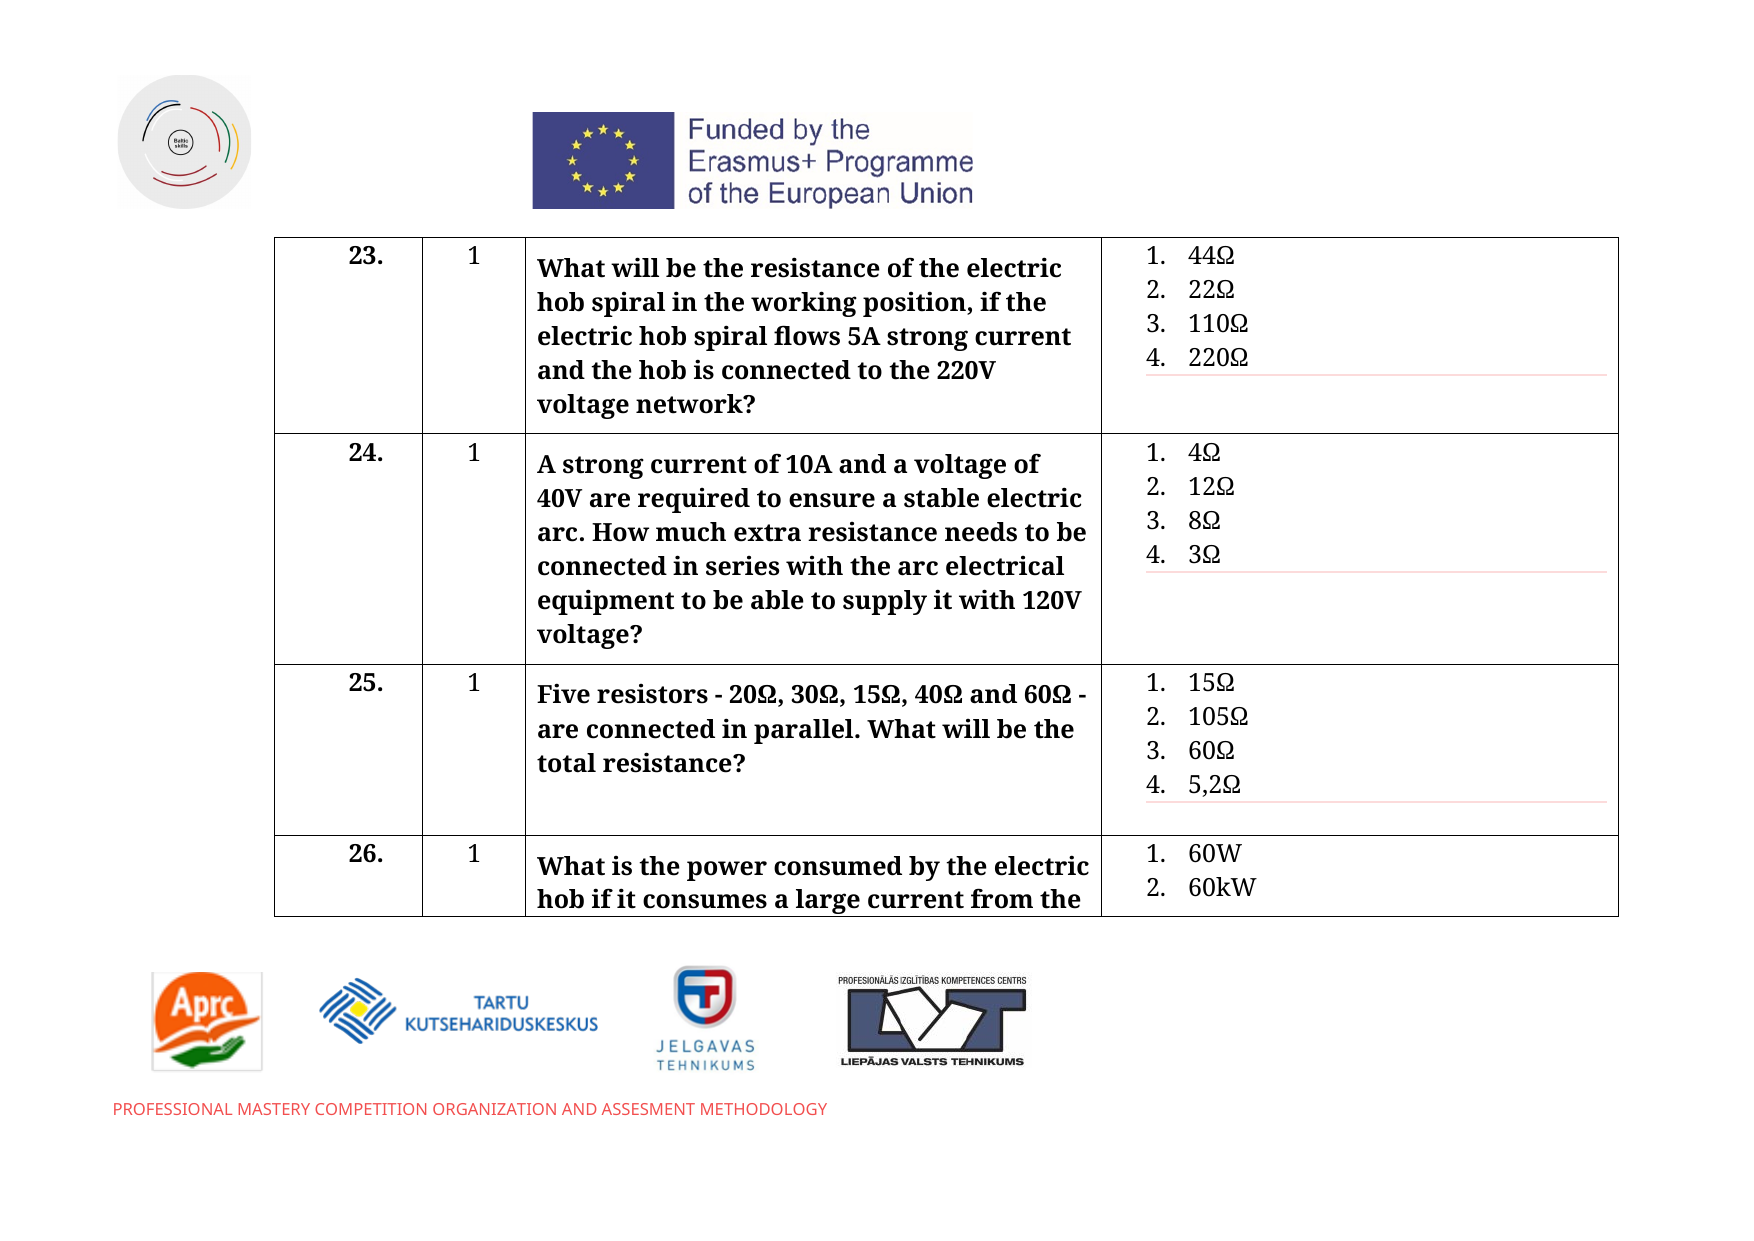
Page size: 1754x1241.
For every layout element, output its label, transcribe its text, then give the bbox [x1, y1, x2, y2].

picture [312, 972, 606, 1049]
table_cell 4Ω 12Ω 8Ω 3Ω [1102, 434, 1618, 664]
picture [835, 972, 1032, 1068]
picture [117, 75, 252, 209]
table_cell [275, 665, 422, 834]
table_cell 1 [423, 434, 525, 664]
table_cell Five resistors - 20Ω, 30Ω, 15Ω, 40Ω and 60Ω - are connected in parallel. What will be the total resistance? [526, 665, 1101, 834]
table_cell 15Ω 105Ω 60Ω 5,2Ω [1102, 665, 1618, 834]
table_cell 1 [423, 665, 525, 834]
picture [629, 944, 780, 1097]
table_cell 60W 60kW 0,6kW 6W [1102, 836, 1618, 916]
table_cell A strong current of 10A and a voltage of 40V are required to ensure a stable electric arc. How much extra resistance needs to be connected in series with the arc electrical equipment to be able to supply it with 120V voltage? [526, 434, 1101, 664]
table_cell 44Ω 22Ω 110Ω 220Ω [1102, 238, 1618, 433]
table_cell 1 [423, 836, 525, 916]
table_cell [275, 238, 422, 433]
table_cell 1 [423, 238, 525, 433]
table_cell What will be the resistance of the electric hob spiral in the working position, if the electric hob spiral flows 5A strong current and the hob is connected to the 220V voltage network? [526, 238, 1101, 433]
picture [150, 972, 264, 1075]
picture [532, 112, 973, 209]
table_cell [275, 434, 422, 664]
table_cell [275, 836, 422, 916]
